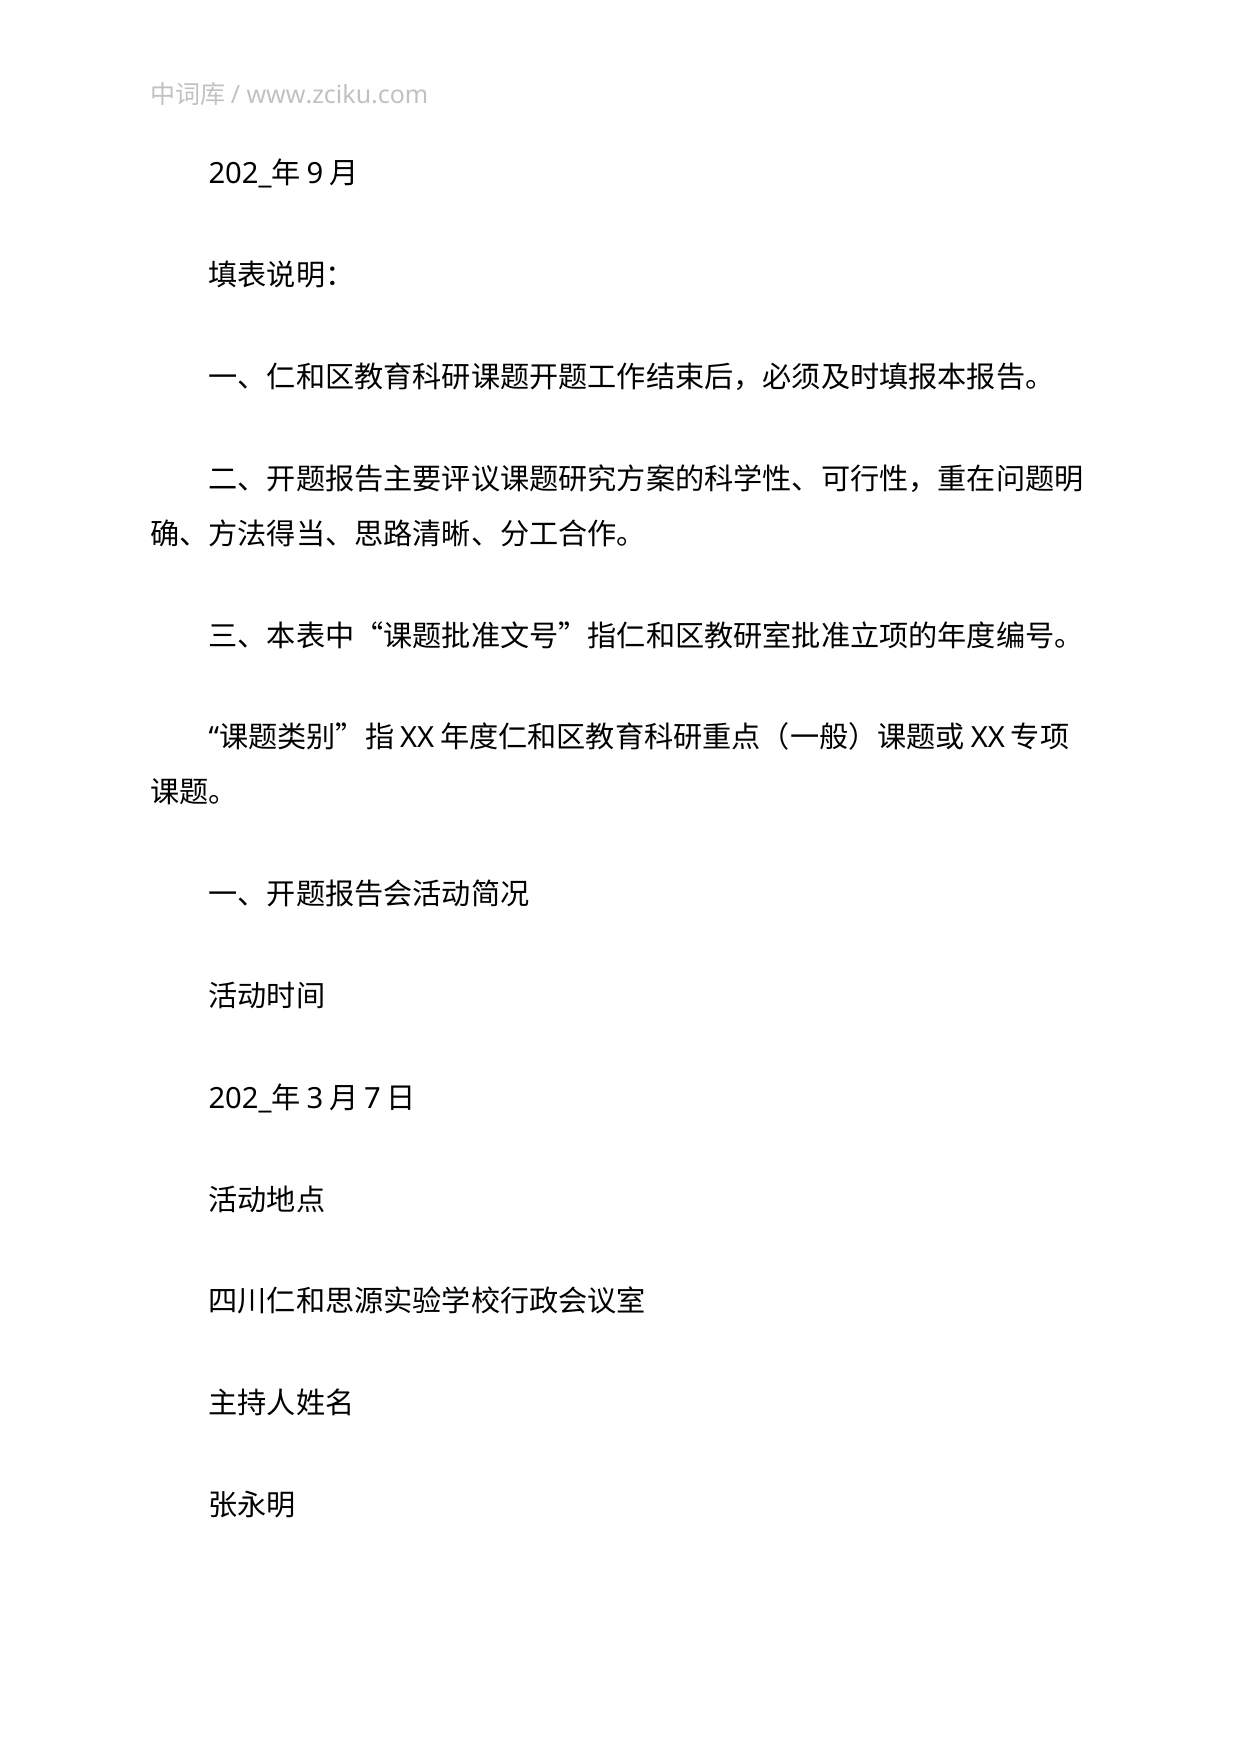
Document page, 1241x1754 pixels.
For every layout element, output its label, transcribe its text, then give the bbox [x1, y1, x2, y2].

text 活动时间 [150, 972, 1090, 1015]
text “课题类别”指XX年度仁和区教育科研重点（一般）课题或XX专项课题。 [150, 714, 1090, 811]
text 一、仁和区教育科研课题开题工作结束后，必须及时填报本报告。 [150, 354, 1090, 396]
text 一、开题报告会活动简况 [150, 871, 1090, 913]
text 张永明 [150, 1482, 1090, 1524]
text 202_年9月 [150, 150, 1090, 192]
text 三、本表中“课题批准文号”指仁和区教研室批准立项的年度编号。 [150, 612, 1090, 654]
text 主持人姓名 [150, 1380, 1090, 1422]
text 202_年3月7日 [150, 1074, 1090, 1117]
text 填表说明： [150, 252, 1090, 294]
text 二、开题报告主要评议课题研究方案的科学性、可行性，重在问题明确、方法得当、思路清晰、分工合作。 [150, 456, 1090, 553]
text 四川仁和思源实验学校行政会议室 [150, 1278, 1090, 1320]
text 活动地点 [150, 1176, 1090, 1218]
